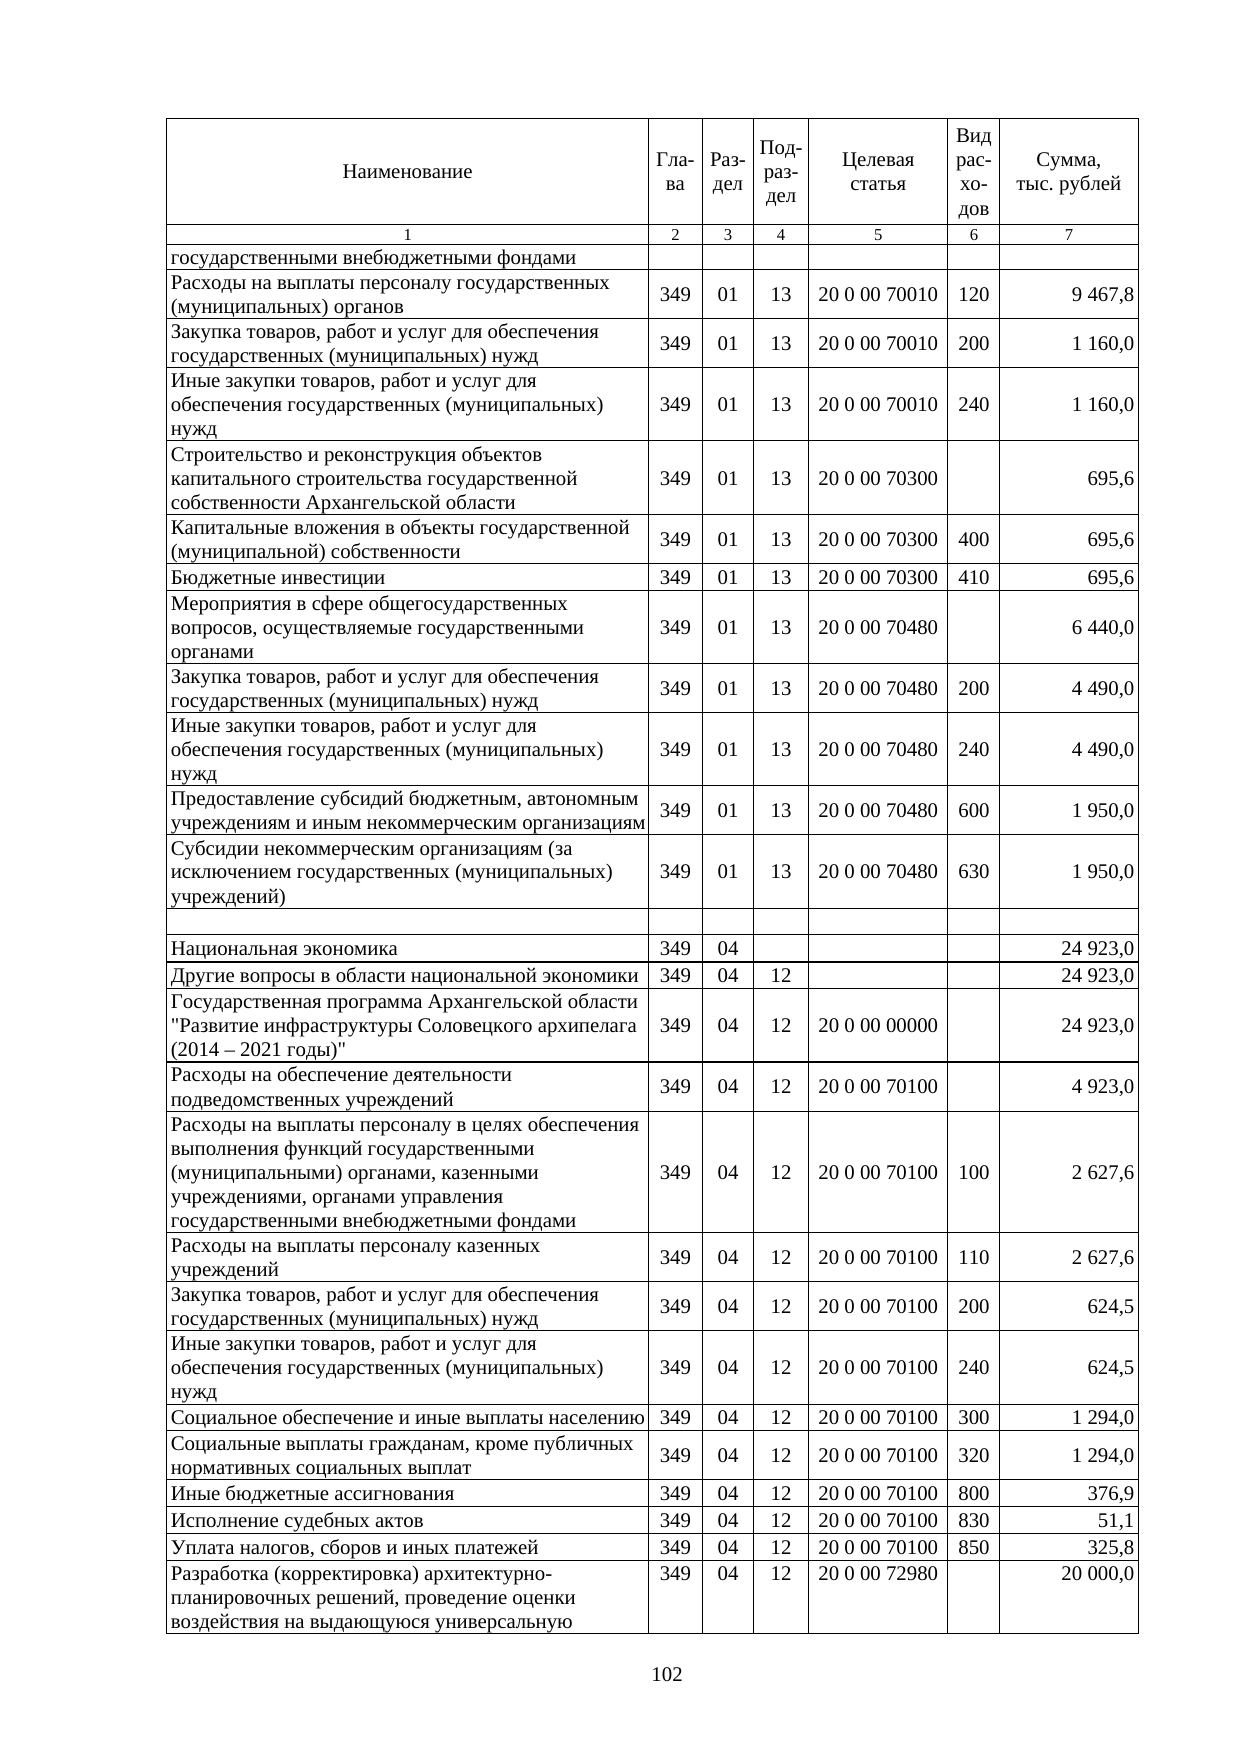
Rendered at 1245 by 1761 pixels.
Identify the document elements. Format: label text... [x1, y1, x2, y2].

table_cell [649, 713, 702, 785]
table_header Целевая статья [809, 119, 947, 223]
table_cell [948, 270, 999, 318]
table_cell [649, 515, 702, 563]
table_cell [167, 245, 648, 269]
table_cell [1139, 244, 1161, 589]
table_header Гла- ва [649, 119, 702, 223]
table_header Вид рас- хо- дов [948, 119, 999, 223]
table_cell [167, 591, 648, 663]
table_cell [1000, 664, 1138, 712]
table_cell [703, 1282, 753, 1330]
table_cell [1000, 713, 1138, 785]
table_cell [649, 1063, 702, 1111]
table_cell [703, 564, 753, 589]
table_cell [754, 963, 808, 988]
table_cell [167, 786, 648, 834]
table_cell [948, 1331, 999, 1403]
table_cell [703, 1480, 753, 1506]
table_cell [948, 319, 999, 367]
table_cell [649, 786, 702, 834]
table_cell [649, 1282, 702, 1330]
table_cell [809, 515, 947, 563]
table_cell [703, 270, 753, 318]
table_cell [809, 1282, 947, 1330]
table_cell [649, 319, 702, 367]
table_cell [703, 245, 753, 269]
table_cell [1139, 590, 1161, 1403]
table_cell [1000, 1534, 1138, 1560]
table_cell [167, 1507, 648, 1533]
table_header Сумма, тыс. рублей [1000, 119, 1138, 223]
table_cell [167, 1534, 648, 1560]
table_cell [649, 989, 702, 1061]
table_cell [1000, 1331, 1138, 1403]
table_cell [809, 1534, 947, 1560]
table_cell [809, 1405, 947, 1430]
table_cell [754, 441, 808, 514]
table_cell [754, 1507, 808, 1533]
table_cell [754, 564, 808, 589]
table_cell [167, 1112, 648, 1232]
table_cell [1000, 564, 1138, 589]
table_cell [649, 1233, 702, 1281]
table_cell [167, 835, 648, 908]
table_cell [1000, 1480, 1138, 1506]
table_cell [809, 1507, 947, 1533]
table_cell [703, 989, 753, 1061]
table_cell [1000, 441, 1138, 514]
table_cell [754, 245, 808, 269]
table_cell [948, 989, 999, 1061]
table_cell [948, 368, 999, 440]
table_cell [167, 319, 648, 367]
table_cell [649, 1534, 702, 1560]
table_cell 5 [809, 225, 947, 244]
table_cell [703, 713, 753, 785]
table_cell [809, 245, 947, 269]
table_cell [1139, 224, 1161, 244]
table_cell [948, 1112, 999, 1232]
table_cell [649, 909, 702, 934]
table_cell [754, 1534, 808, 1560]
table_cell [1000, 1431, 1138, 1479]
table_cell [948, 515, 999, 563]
table_header Под- раз- дел [754, 119, 808, 223]
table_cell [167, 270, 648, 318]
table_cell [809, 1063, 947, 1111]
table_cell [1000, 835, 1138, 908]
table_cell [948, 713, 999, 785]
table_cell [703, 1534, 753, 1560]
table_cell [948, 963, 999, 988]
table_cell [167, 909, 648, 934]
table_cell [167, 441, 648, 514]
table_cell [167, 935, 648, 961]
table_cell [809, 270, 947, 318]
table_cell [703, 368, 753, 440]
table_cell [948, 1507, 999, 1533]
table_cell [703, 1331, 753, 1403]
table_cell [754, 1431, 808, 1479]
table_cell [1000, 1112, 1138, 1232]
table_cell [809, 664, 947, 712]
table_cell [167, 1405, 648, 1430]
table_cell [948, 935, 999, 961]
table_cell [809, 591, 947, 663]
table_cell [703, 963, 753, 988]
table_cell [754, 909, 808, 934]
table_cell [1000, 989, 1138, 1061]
table_header Наименование [167, 119, 648, 223]
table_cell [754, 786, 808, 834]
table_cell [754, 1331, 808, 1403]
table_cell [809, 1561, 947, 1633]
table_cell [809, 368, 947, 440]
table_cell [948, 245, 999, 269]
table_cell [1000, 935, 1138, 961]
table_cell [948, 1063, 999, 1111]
table_cell 4 [754, 225, 808, 244]
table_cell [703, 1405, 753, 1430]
table_cell 1 [167, 225, 648, 244]
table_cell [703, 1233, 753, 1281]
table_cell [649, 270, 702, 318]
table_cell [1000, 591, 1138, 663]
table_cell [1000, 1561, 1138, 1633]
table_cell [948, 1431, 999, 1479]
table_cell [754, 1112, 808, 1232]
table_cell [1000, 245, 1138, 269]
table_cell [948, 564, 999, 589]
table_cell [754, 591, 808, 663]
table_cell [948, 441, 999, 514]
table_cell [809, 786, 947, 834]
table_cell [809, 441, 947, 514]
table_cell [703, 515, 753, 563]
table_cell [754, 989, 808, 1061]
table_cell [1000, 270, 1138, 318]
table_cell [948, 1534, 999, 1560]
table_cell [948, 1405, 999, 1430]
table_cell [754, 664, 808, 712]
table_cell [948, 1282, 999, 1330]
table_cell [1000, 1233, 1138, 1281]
table_cell 6 [948, 225, 999, 244]
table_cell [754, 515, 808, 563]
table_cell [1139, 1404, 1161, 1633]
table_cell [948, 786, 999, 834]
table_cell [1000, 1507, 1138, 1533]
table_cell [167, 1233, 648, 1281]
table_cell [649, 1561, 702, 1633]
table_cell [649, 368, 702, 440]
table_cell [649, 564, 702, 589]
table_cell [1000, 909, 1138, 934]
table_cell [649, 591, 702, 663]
table_cell 2 [649, 225, 702, 244]
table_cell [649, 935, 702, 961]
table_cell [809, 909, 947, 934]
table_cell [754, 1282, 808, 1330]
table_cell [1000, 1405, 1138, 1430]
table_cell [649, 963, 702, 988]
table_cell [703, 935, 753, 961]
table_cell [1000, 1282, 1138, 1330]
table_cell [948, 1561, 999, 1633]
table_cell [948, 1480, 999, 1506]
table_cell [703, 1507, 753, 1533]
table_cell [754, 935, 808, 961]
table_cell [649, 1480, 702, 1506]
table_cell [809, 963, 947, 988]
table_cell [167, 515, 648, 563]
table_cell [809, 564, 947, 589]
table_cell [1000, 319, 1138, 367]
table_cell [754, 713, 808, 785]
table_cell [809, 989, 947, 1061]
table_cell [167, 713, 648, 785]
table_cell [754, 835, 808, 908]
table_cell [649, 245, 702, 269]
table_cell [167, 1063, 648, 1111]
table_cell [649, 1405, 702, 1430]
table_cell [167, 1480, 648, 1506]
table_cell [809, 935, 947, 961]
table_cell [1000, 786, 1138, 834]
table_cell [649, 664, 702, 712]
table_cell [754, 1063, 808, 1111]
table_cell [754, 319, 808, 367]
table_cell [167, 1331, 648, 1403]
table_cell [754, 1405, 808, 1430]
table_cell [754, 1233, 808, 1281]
table_cell 3 [703, 225, 753, 244]
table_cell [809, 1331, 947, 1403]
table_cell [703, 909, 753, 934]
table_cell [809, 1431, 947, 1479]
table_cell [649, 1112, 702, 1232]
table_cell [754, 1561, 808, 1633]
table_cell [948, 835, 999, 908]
table_header Раз- дел [703, 119, 753, 223]
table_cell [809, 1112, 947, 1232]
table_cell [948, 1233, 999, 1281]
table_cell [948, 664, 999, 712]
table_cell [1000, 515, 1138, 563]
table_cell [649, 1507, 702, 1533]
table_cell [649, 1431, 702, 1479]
table_cell 7 [1000, 225, 1138, 244]
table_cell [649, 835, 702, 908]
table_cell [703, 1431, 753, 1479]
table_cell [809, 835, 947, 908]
table_header [1139, 118, 1161, 223]
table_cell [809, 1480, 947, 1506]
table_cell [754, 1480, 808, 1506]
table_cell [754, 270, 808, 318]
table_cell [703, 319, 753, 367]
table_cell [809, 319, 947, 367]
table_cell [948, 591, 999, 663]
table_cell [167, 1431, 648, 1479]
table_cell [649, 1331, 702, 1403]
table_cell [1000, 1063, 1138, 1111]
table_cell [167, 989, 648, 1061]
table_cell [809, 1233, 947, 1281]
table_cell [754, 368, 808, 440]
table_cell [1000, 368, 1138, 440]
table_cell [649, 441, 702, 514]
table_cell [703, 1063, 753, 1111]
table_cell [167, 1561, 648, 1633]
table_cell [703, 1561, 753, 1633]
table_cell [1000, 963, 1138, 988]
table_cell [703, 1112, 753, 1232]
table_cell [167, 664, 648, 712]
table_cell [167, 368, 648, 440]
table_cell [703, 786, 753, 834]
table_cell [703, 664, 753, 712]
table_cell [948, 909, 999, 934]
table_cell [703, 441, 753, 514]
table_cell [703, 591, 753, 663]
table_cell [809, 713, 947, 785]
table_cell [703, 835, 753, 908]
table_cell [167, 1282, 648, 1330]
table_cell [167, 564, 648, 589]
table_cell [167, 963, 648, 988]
